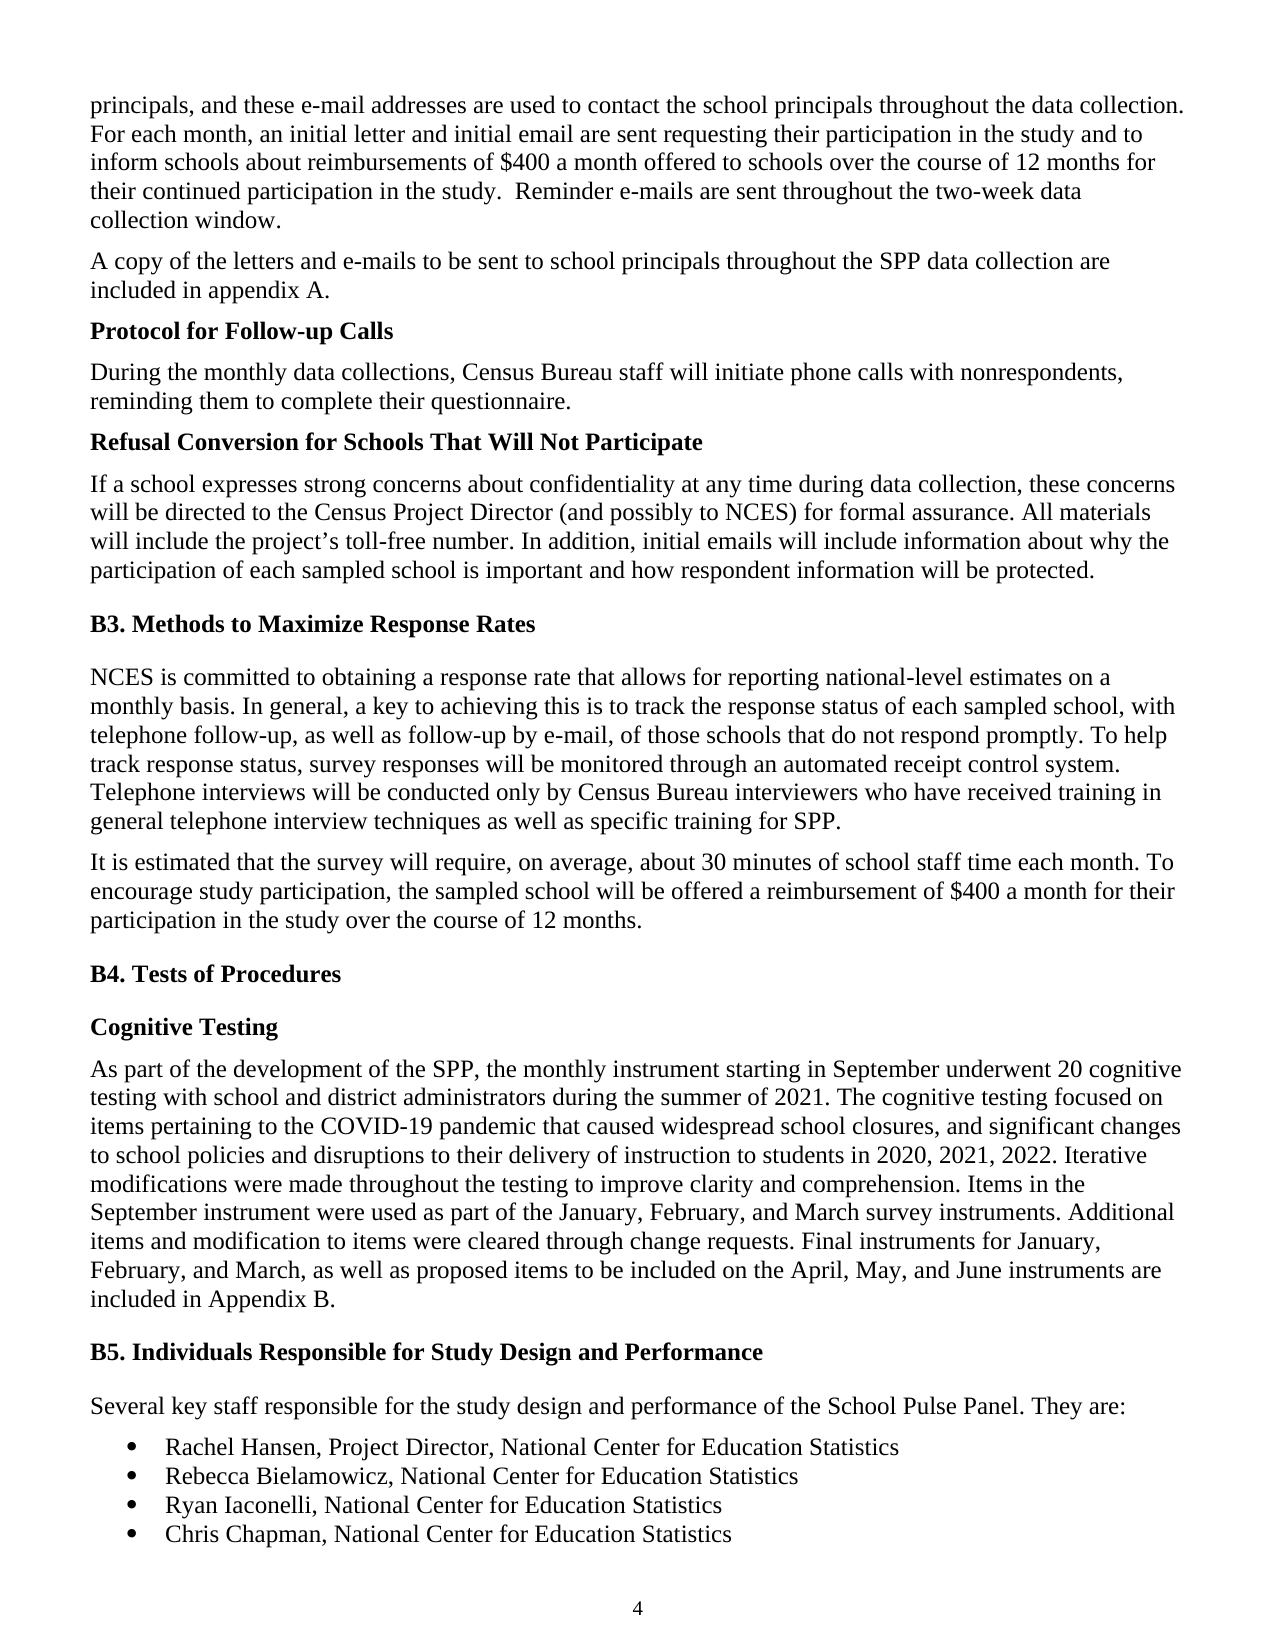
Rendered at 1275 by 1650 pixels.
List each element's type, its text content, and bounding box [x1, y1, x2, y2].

text If a school expresses strong concerns about confidentiality at any time during data collection, these concerns will be directed to the Census Project Director (and possibly to NCES) for formal assurance. All materials will include the project’s toll-free number. In addition, initial emails will include information about why the participation of each sampled school is important and how respondent information will be protected. [90, 469, 1185, 584]
subtitle B5. Individuals Responsible for Study Design and Performance [90, 1337, 1185, 1366]
subtitle B4. Tests of Procedures [90, 959, 1185, 987]
subtitle Cognitive Testing [90, 1012, 1185, 1041]
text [90, 90, 1185, 234]
text During the monthly data collections, Census Bureau staff will initiate phone calls with nonrespondents, reminding them to complete their questionnaire. [90, 357, 1185, 415]
text Several key staff responsible for the study design and performance of the School Pulse Panel. They are: [90, 1391, 1185, 1420]
text It is estimated that the survey will require, on average, about 30 minutes of school staff time each month. To encourage study participation, the sampled school will be offered a reimbursement of $400 a month for their participation in the study over the course of 12 months. [90, 847, 1185, 934]
subtitle B3. Methods to Maximize Response Rates [90, 609, 1185, 637]
subtitle Protocol for Follow-up Calls [90, 316, 1185, 345]
list Chris Chapman, National Center for Education Statistics [127, 1519, 1185, 1547]
text A copy of the letters and e-mails to be sent to school principals throughout the SPP data collection are included in appendix A. [90, 246, 1185, 304]
text As part of the development of the SPP, the monthly instrument starting in September underwent 20 cognitive testing with school and district administrators during the summer of 2021. The cognitive testing focused on items pertaining to the COVID-19 pandemic that caused widespread school closures, and significant changes to school policies and disruptions to their delivery of instruction to students in 2020, 2021, 2022. Iterative modifications were made throughout the testing to improve clarity and comprehension. Items in the September instrument were used as part of the January, February, and March survey instruments. Additional items and modification to items were cleared through change requests. Final instruments for January, February, and March, as well as proposed items to be included on the April, May, and June instruments are included in Appendix B. [90, 1054, 1185, 1312]
text Refusal Conversion for Schools That Will Not Participate [90, 427, 1185, 456]
text NCES is committed to obtaining a response rate that allows for reporting national-level estimates on a monthly basis. In general, a key to achieving this is to track the response status of each sampled school, with telephone follow-up, as well as follow-up by e-mail, of those schools that do not respond promptly. To help track response status, survey responses will be monitored through an automated receipt control system. Telephone interviews will be conducted only by Census Bureau interviewers who have received training in general telephone interview techniques as well as specific training for SPP. [90, 662, 1185, 835]
list Rebecca Bielamowicz, National Center for Education Statistics [127, 1461, 1185, 1490]
list Ryan Iaconelli, National Center for Education Statistics [127, 1490, 1185, 1519]
list Rachel Hansen, Project Director, National Center for Education Statistics [127, 1432, 1185, 1461]
